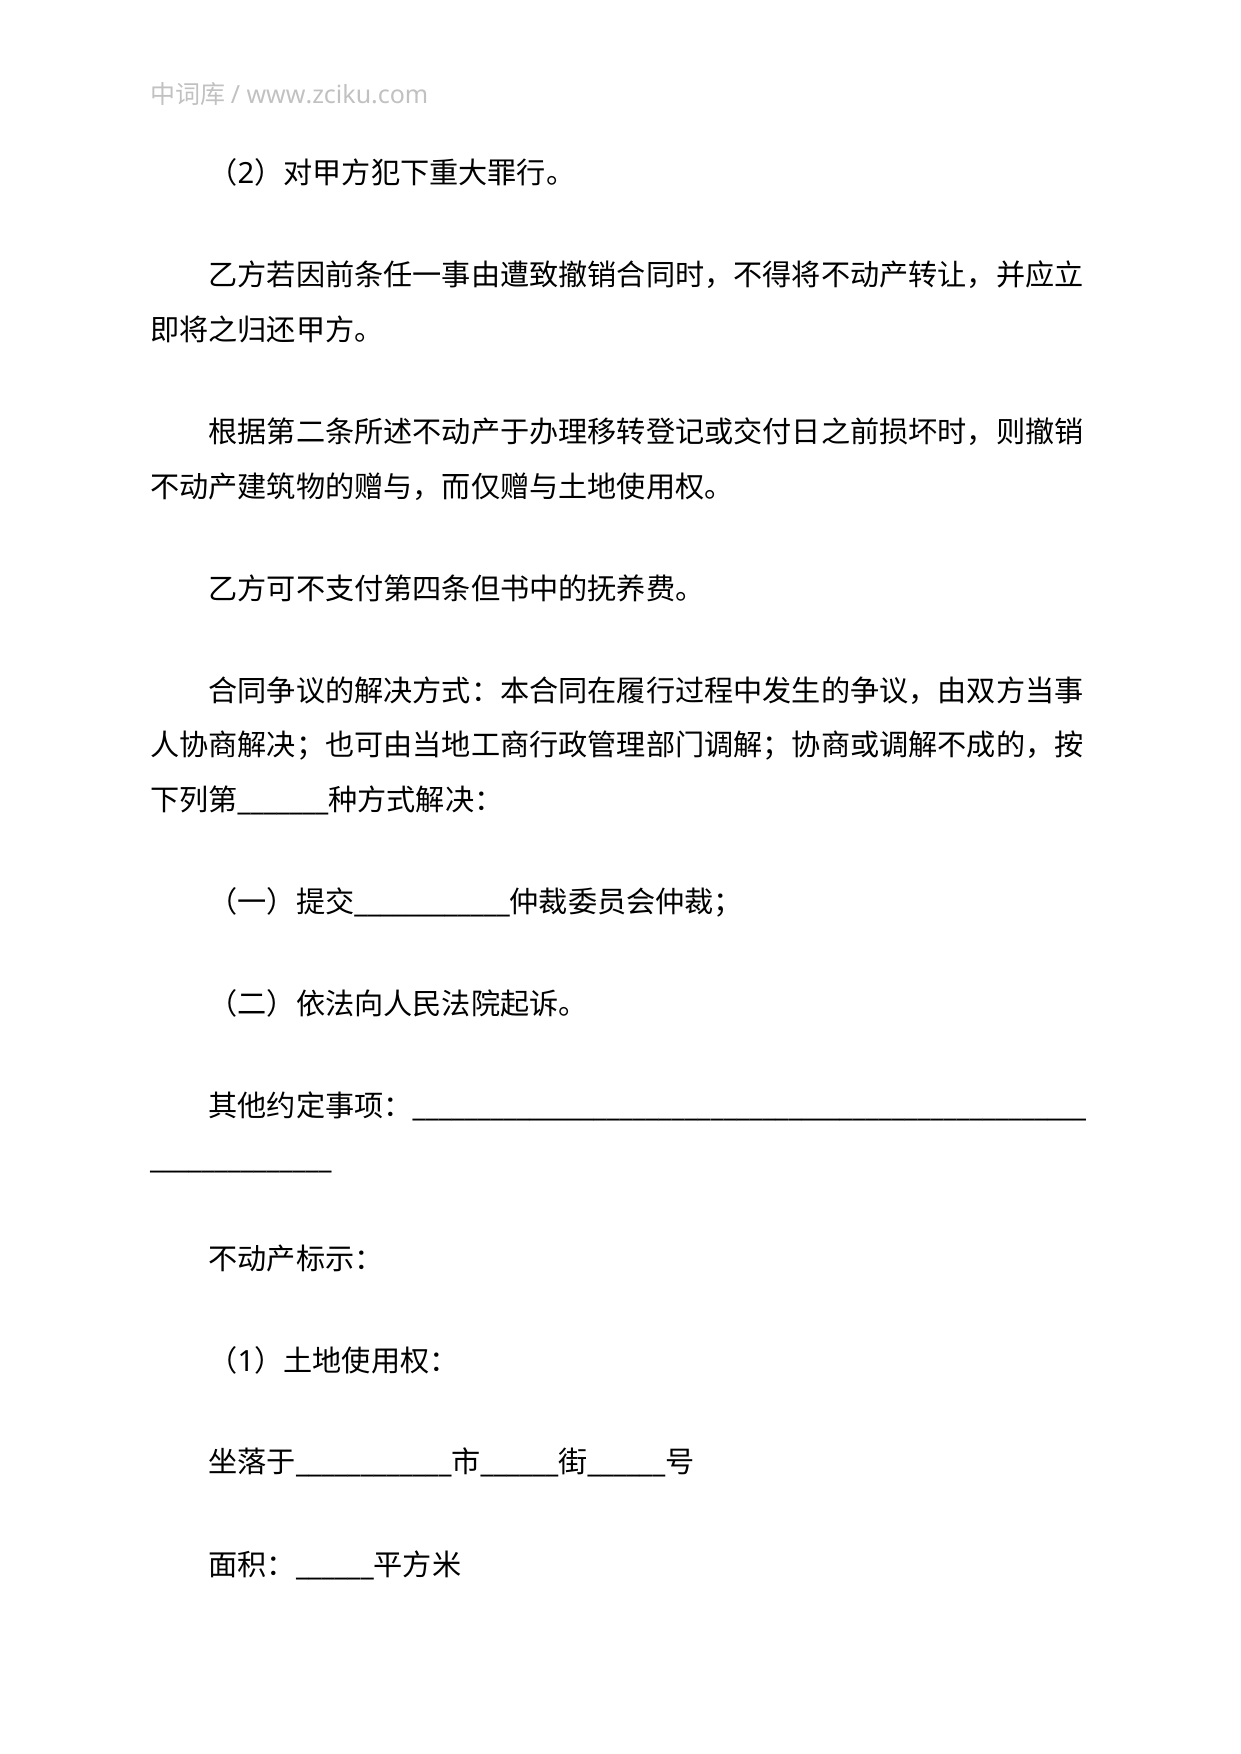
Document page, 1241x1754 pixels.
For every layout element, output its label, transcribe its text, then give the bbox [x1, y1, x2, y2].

text 根据第二条所述不动产于办理移转登记或交付日之前损坏时，则撤销不动产建筑物的赠与，而仅赠与土地使用权。 [150, 409, 1090, 506]
text 乙方可不支付第四条但书中的抚养费。 [150, 565, 1090, 608]
text 坐落于____________市______街______号 [150, 1439, 1090, 1481]
text 不动产标示： [150, 1235, 1090, 1278]
text （二）依法向人民法院起诉。 [150, 981, 1090, 1023]
text （2）对甲方犯下重大罪行。 [150, 150, 1090, 192]
text 面积：______平方米 [150, 1541, 1090, 1583]
text （1）土地使用权： [150, 1337, 1090, 1379]
text 合同争议的解决方式：本合同在履行过程中发生的争议，由双方当事人协商解决；也可由当地工商行政管理部门调解；协商或调解不成的，按下列第_______种方式解决： [150, 667, 1090, 819]
text （一）提交____________仲裁委员会仲裁； [150, 879, 1090, 921]
text 其他约定事项：__________________________________________________________________ [150, 1083, 1090, 1177]
text 乙方若因前条任一事由遭致撤销合同时，不得将不动产转让，并应立即将之归还甲方。 [150, 252, 1090, 349]
